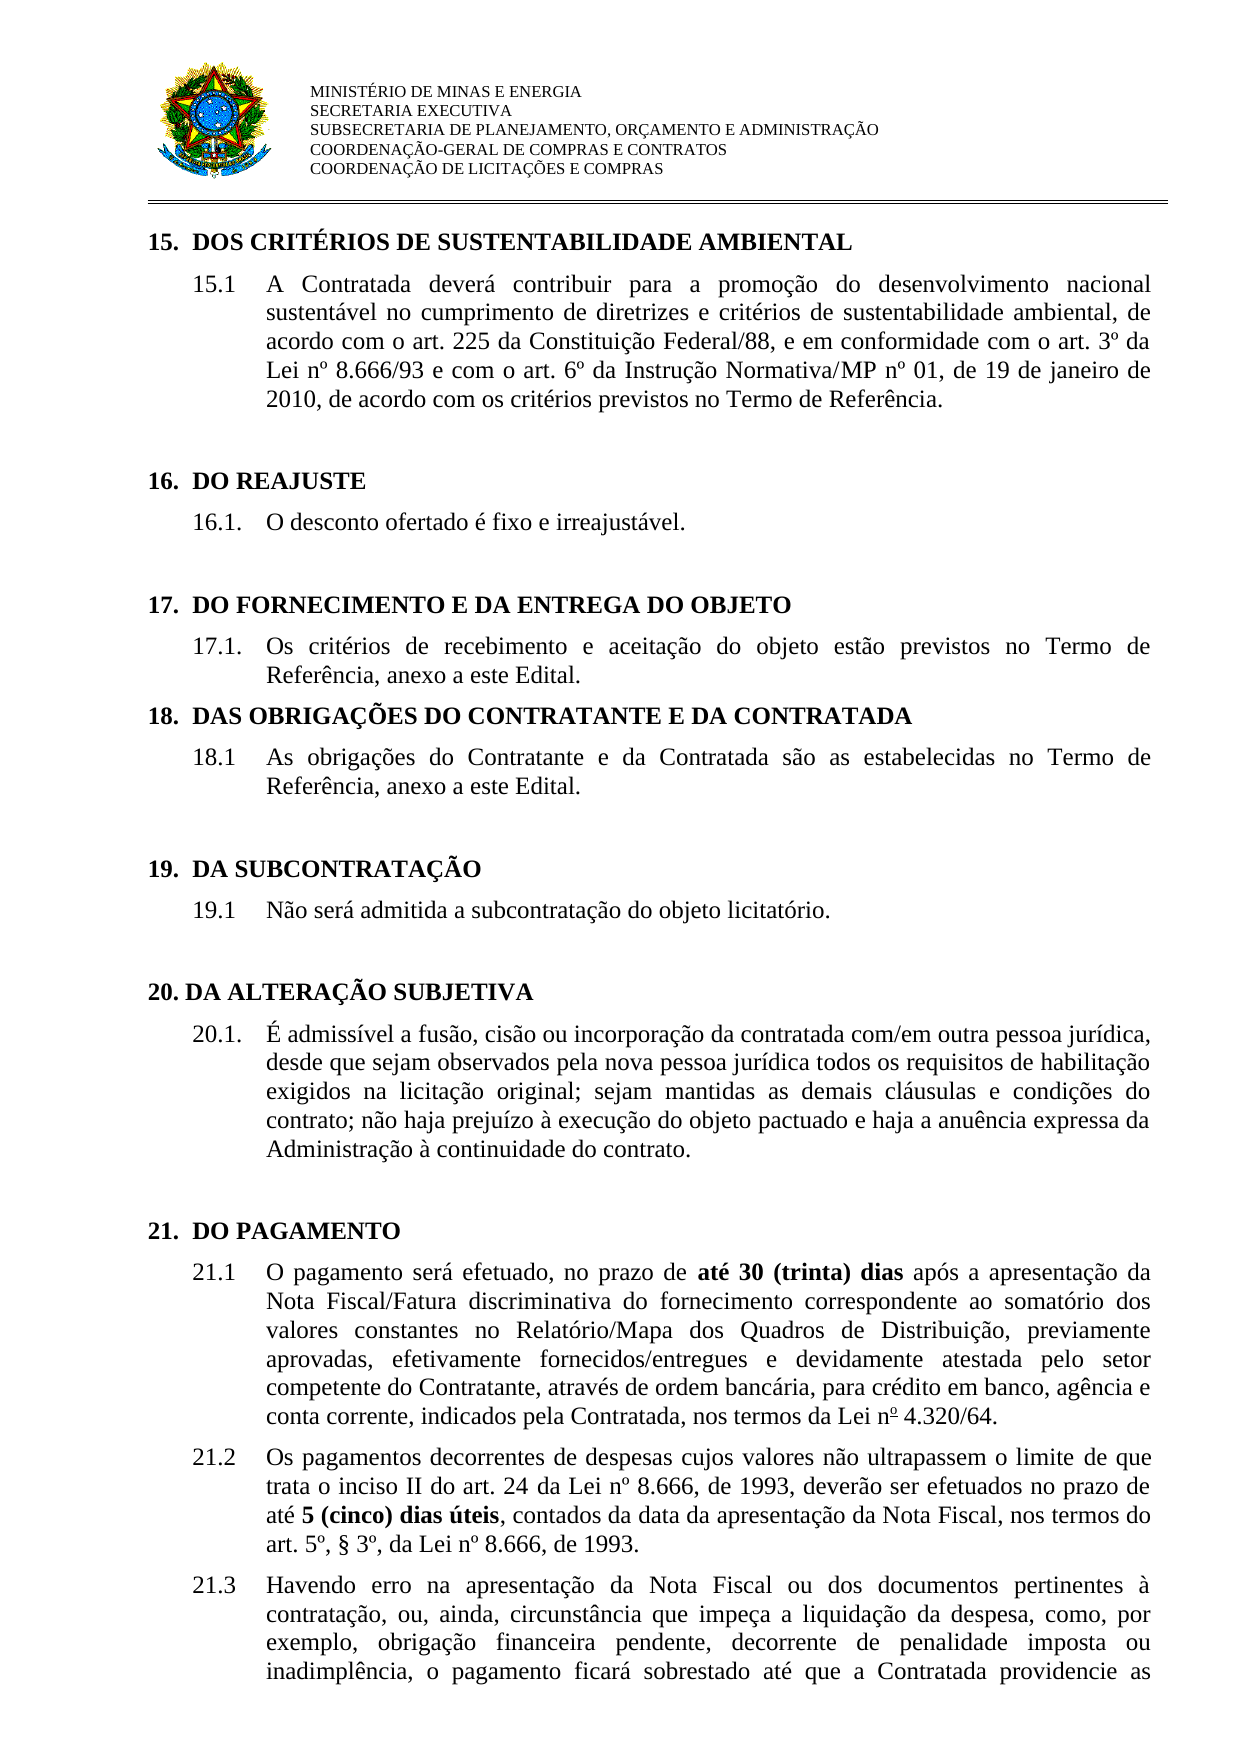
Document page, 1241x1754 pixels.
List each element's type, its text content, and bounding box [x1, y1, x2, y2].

list A Contratada deverá contribuir para a promoção do desenvolvimento nacional sustentável no cumprimento de diretrizes e critérios de sustentabilidade ambiental, de acordo com o art. 225 da Constituição Federal/88, e em conformidade com o art. 3º da Lei nº 8.666/93 e com o art. 6º da Instrução Normativa/MP nº 01, de 19 de janeiro de 2010, de acordo com os critérios previstos no Termo de Referência. [192, 269, 1152, 412]
text DO PAGAMENTO [148, 1216, 1152, 1245]
text DAS OBRIGAÇÕES DO CONTRATANTE E DA CONTRATADA [148, 701, 1152, 730]
list É admissível a fusão, cisão ou incorporação da contratada com/em outra pessoa jurídica, desde que sejam observados pela nova pessoa jurídica todos os requisitos de habilitação exigidos na licitação original; sejam mantidas as demais cláusulas e condições do contrato; não haja prejuízo à execução do objeto pactuado e haja a anuência expressa da Administração à continuidade do contrato. [192, 1019, 1152, 1162]
text DOS CRITÉRIOS DE SUSTENTABILIDADE AMBIENTAL [148, 227, 1152, 256]
list Os pagamentos decorrentes de despesas cujos valores não ultrapassem o limite de que trata o inciso II do art. 24 da Lei nº 8.666, de 1993, deverão ser efetuados no prazo de até 5 (cinco) dias úteis, contados da data da apresentação da Nota Fiscal, nos termos do art. 5º, § 3º, da Lei nº 8.666, de 1993. [192, 1442, 1152, 1557]
text DA SUBCONTRATAÇÃO [148, 854, 1152, 882]
list O desconto ofertado é fixo e irreajustável. [192, 507, 1152, 536]
text DO REAJUSTE [148, 466, 1152, 495]
list As obrigações do Contratante e da Contratada são as estabelecidas no Termo de Referência, anexo a este Edital. [192, 742, 1152, 800]
list O pagamento será efetuado, no prazo de até 30 (trinta) dias após a apresentação da Nota Fiscal/Fatura discriminativa do fornecimento correspondente ao somatório dos valores constantes no Relatório/Mapa dos Quadros de Distribuição, previamente aprovadas, efetivamente fornecidos/entregues e devidamente atestada pelo setor competente do Contratante, através de ordem bancária, para crédito em banco, agência e conta corrente, indicados pela Contratada, nos termos da Lei no 4.320/64. [192, 1257, 1152, 1430]
list 19.1 Não será admitida a subcontratação do objeto licitatório. [192, 895, 1152, 924]
list Os critérios de recebimento e aceitação do objeto estão previstos no Termo de Referência, anexo a este Edital. [192, 631, 1152, 689]
picture [155, 59, 274, 186]
text DA ALTERAÇÃO SUBJETIVA [148, 977, 1152, 1006]
text DO FORNECIMENTO E DA ENTREGA DO OBJETO [148, 590, 1152, 619]
